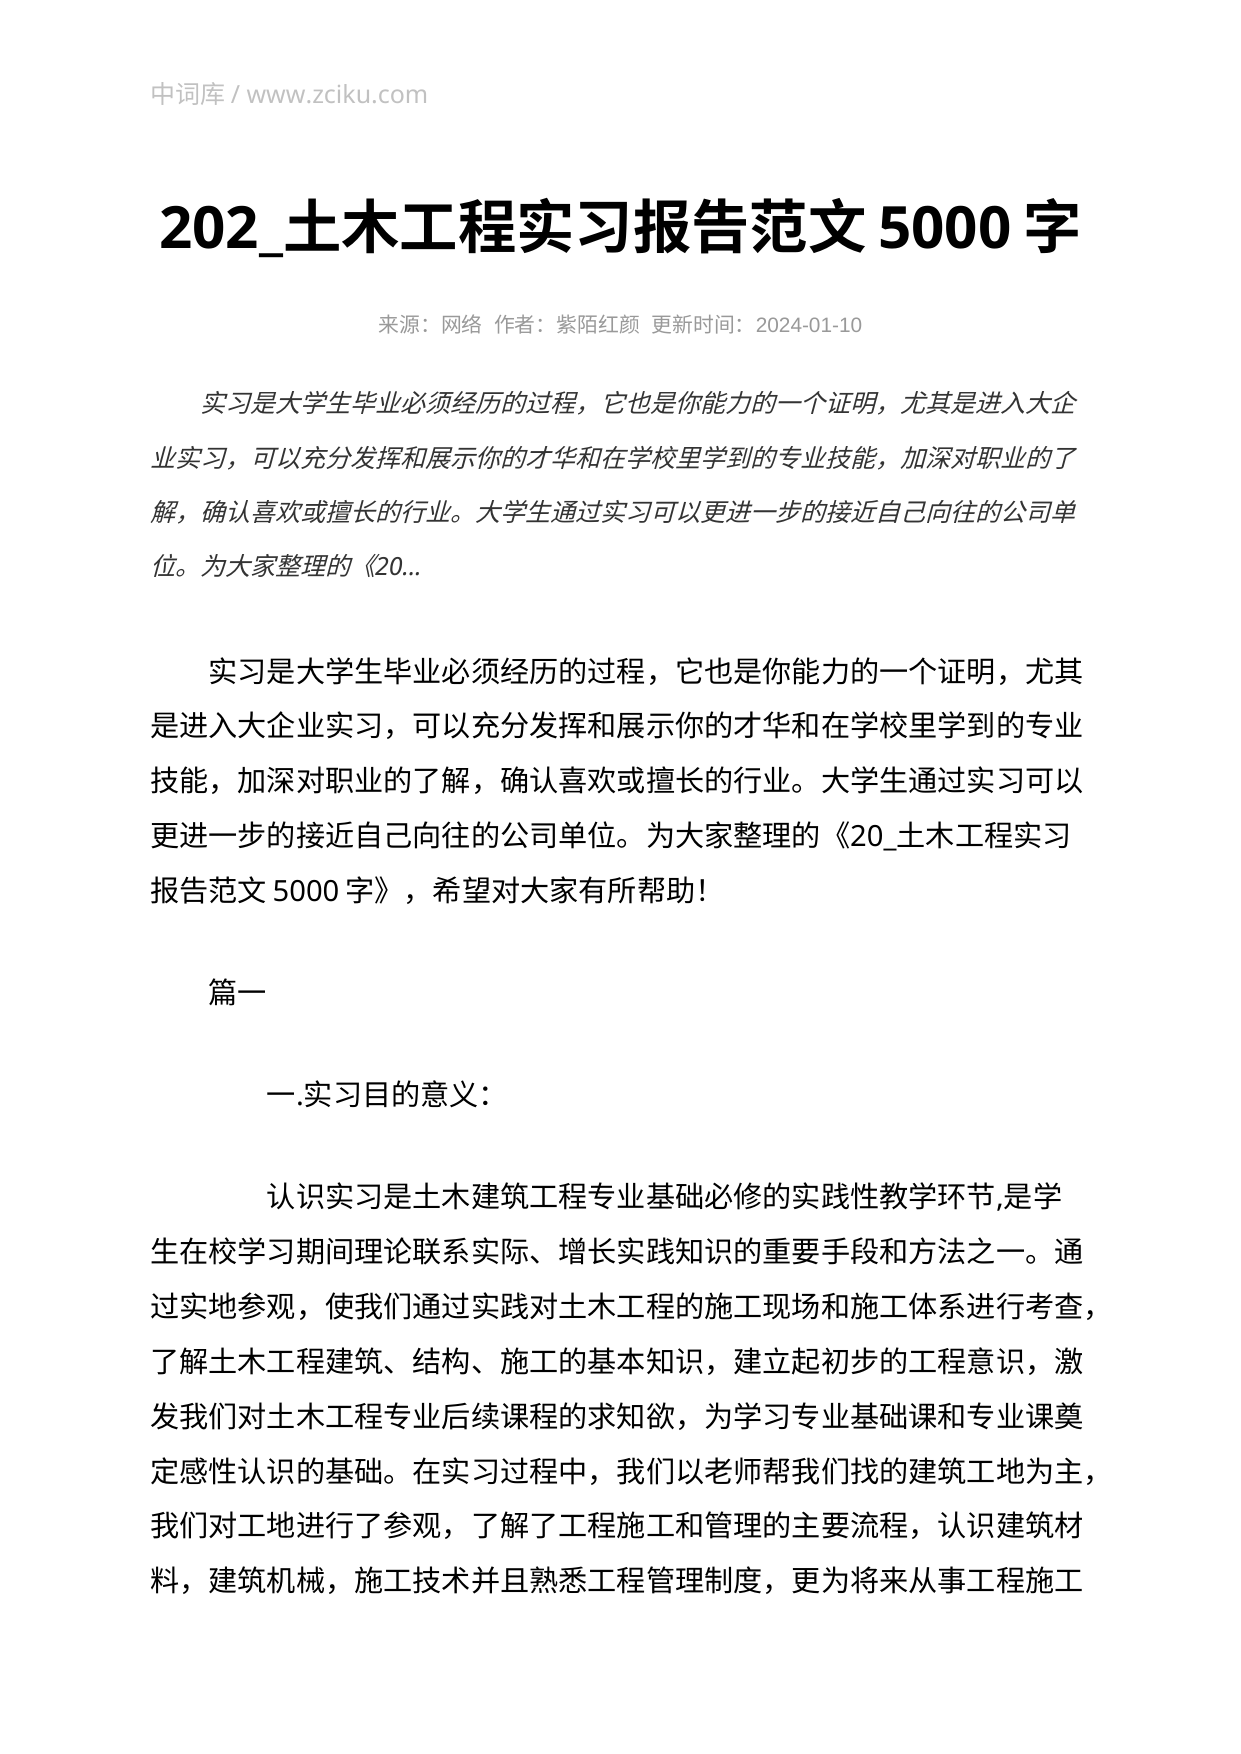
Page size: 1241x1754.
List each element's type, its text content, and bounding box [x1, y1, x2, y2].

text 篇一 [150, 970, 1090, 1012]
text 一.实习目的意义： [150, 1072, 1090, 1114]
subtitle 202_土木工程实习报告范文5000字 [150, 181, 1090, 266]
text 实习是大学生毕业必须经历的过程，它也是你能力的一个证明，尤其是进入大企业实习，可以充分发挥和展示你的才华和在学校里学到的专业技能，加深对职业的了解，确认喜欢或擅长的行业。大学生通过实习可以更进一步的接近自己向往的公司单位。为大家整理的《20_土木工程实习报告范文5000字》，希望对大家有所帮助！ [150, 648, 1090, 910]
text 实习是大学生毕业必须经历的过程，它也是你能力的一个证明，尤其是进入大企业实习，可以充分发挥和展示你的才华和在学校里学到的专业技能，加深对职业的了解，确认喜欢或擅长的行业。大学生通过实习可以更进一步的接近自己向往的公司单位。为大家整理的《20... [150, 384, 1090, 583]
text 来源：网络 作者：紫陌红颜 更新时间：2024-01-10 [150, 313, 1090, 337]
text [150, 1173, 1090, 1600]
